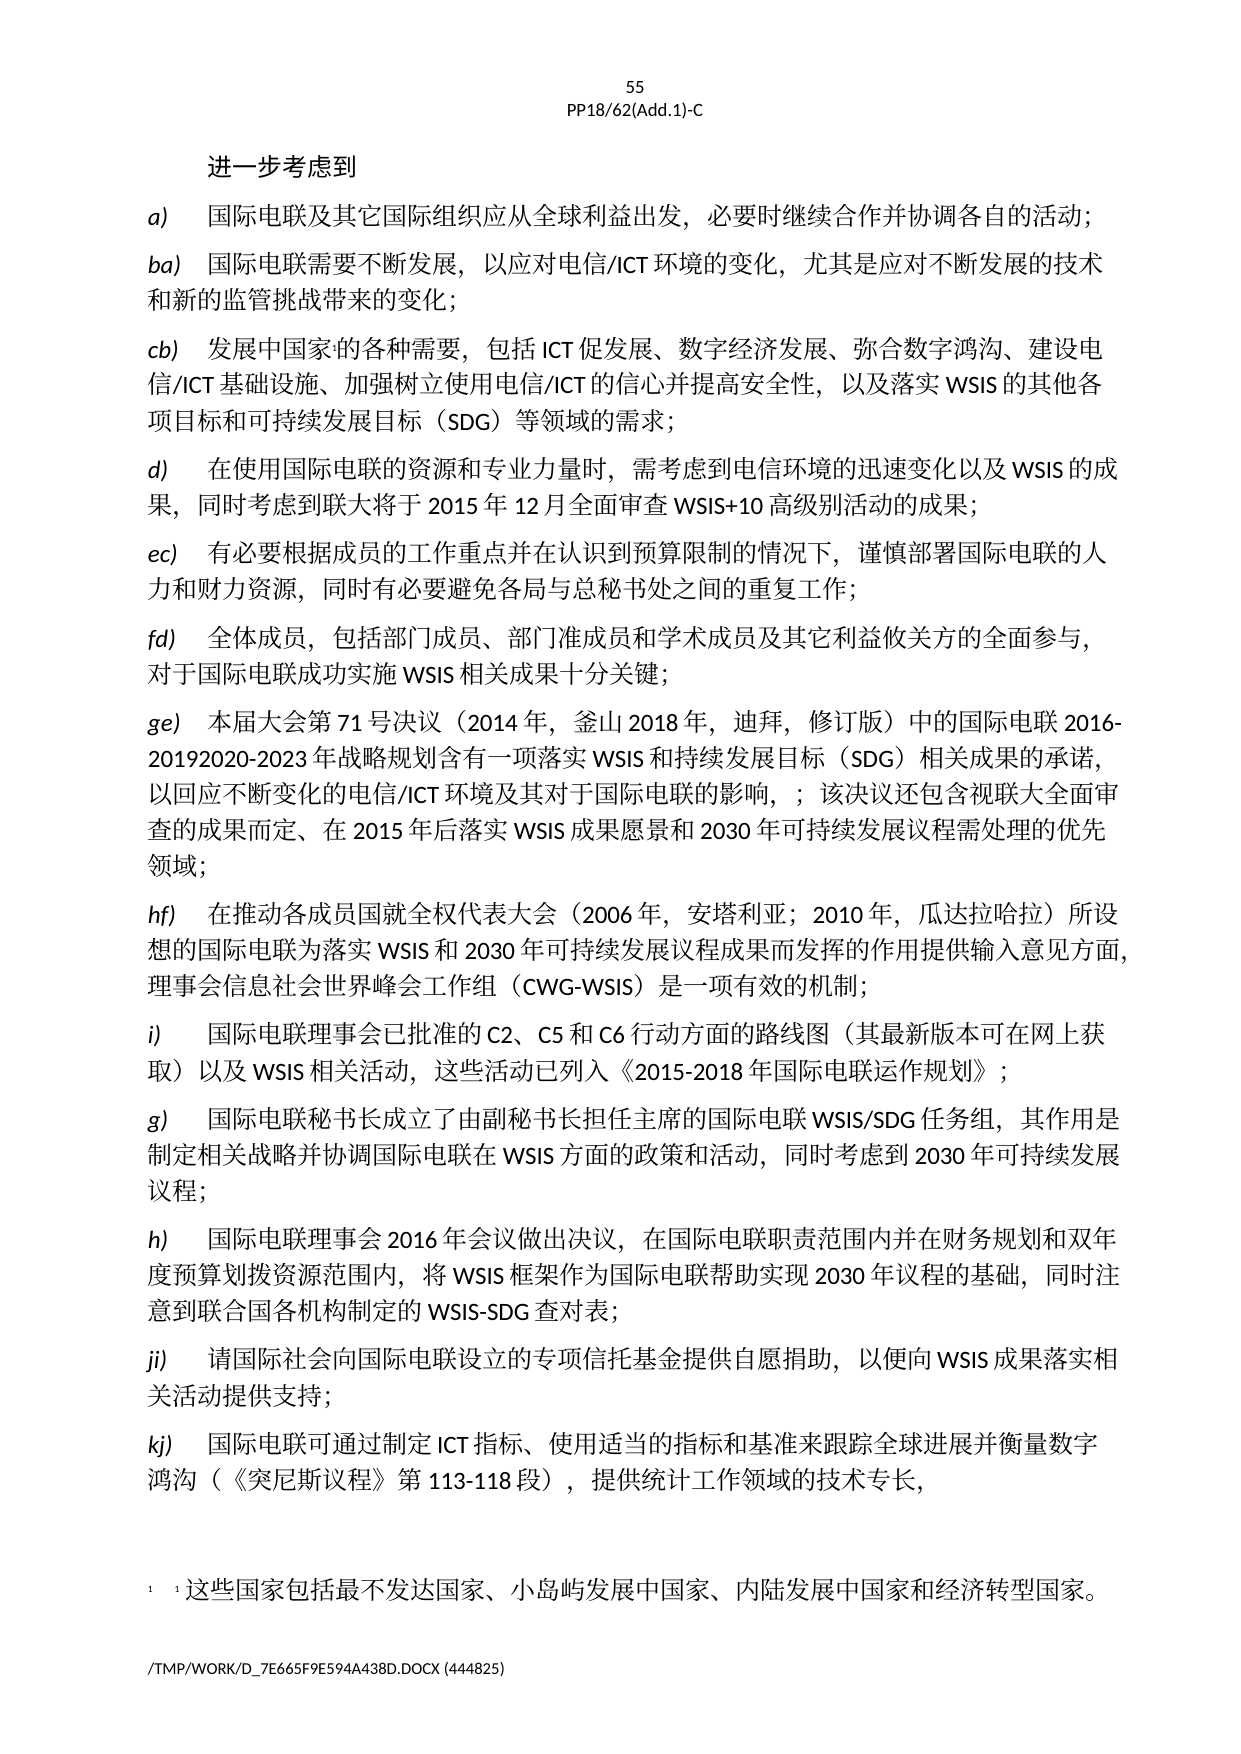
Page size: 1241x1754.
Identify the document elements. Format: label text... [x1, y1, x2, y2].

text ) 请国际社会向国际电联设立的专项信托基金提供自愿捐助，以便向WSIS成果落实相关活动提供支持； [148, 1340, 1122, 1412]
text ) 国际电联可通过制定ICT指标、使用适当的指标和基准来跟踪全球进展并衡量数字鸿沟（《突尼斯议程》第113-118段），提供统计工作领域的技术专长， [148, 1424, 1122, 1496]
text ) 有必要根据成员的工作重点并在认识到预算限制的情况下，谨慎部署国际电联的人力和财力资源，同时有必要避免各局与总秘书处之间的重复工作； [148, 534, 1122, 606]
text 进一步考虑到 [207, 148, 1122, 184]
text ) 国际电联需要不断发展，以应对电信/ICT环境的变化，尤其是应对不断发展的技术和新的监管挑战带来的变化； [148, 245, 1122, 317]
text ) 发展中国家1的各种需要，包括建设电信/ICT基础设施、加强树立使用电信/ICT的信心并提高安全性，以及落实WSIS的其他各项目标等领域的需求； [148, 329, 1122, 437]
text ) 本届大会第71号决议（，修订版）中的国际电联年战略规划含有一项落实WSIS相关成果的承诺，以回应不断变化的电信/ICT环境及其对于国际电联的影响还包含在2015年后落实WSIS需处理的优先领域； [148, 703, 1122, 882]
text ) 在推动各成员国就国际电联为落实WSIS成果而发挥的作用提供输入意见方面，理事会信息社会世界峰会工作组（CWG-WSIS）是一项有效的机制； [148, 895, 1122, 1003]
text ) 全体成员，包括部门成员及其它利益攸关方的全面参与，对于国际电联成功实施WSIS相关成果十分关键； [148, 618, 1122, 690]
